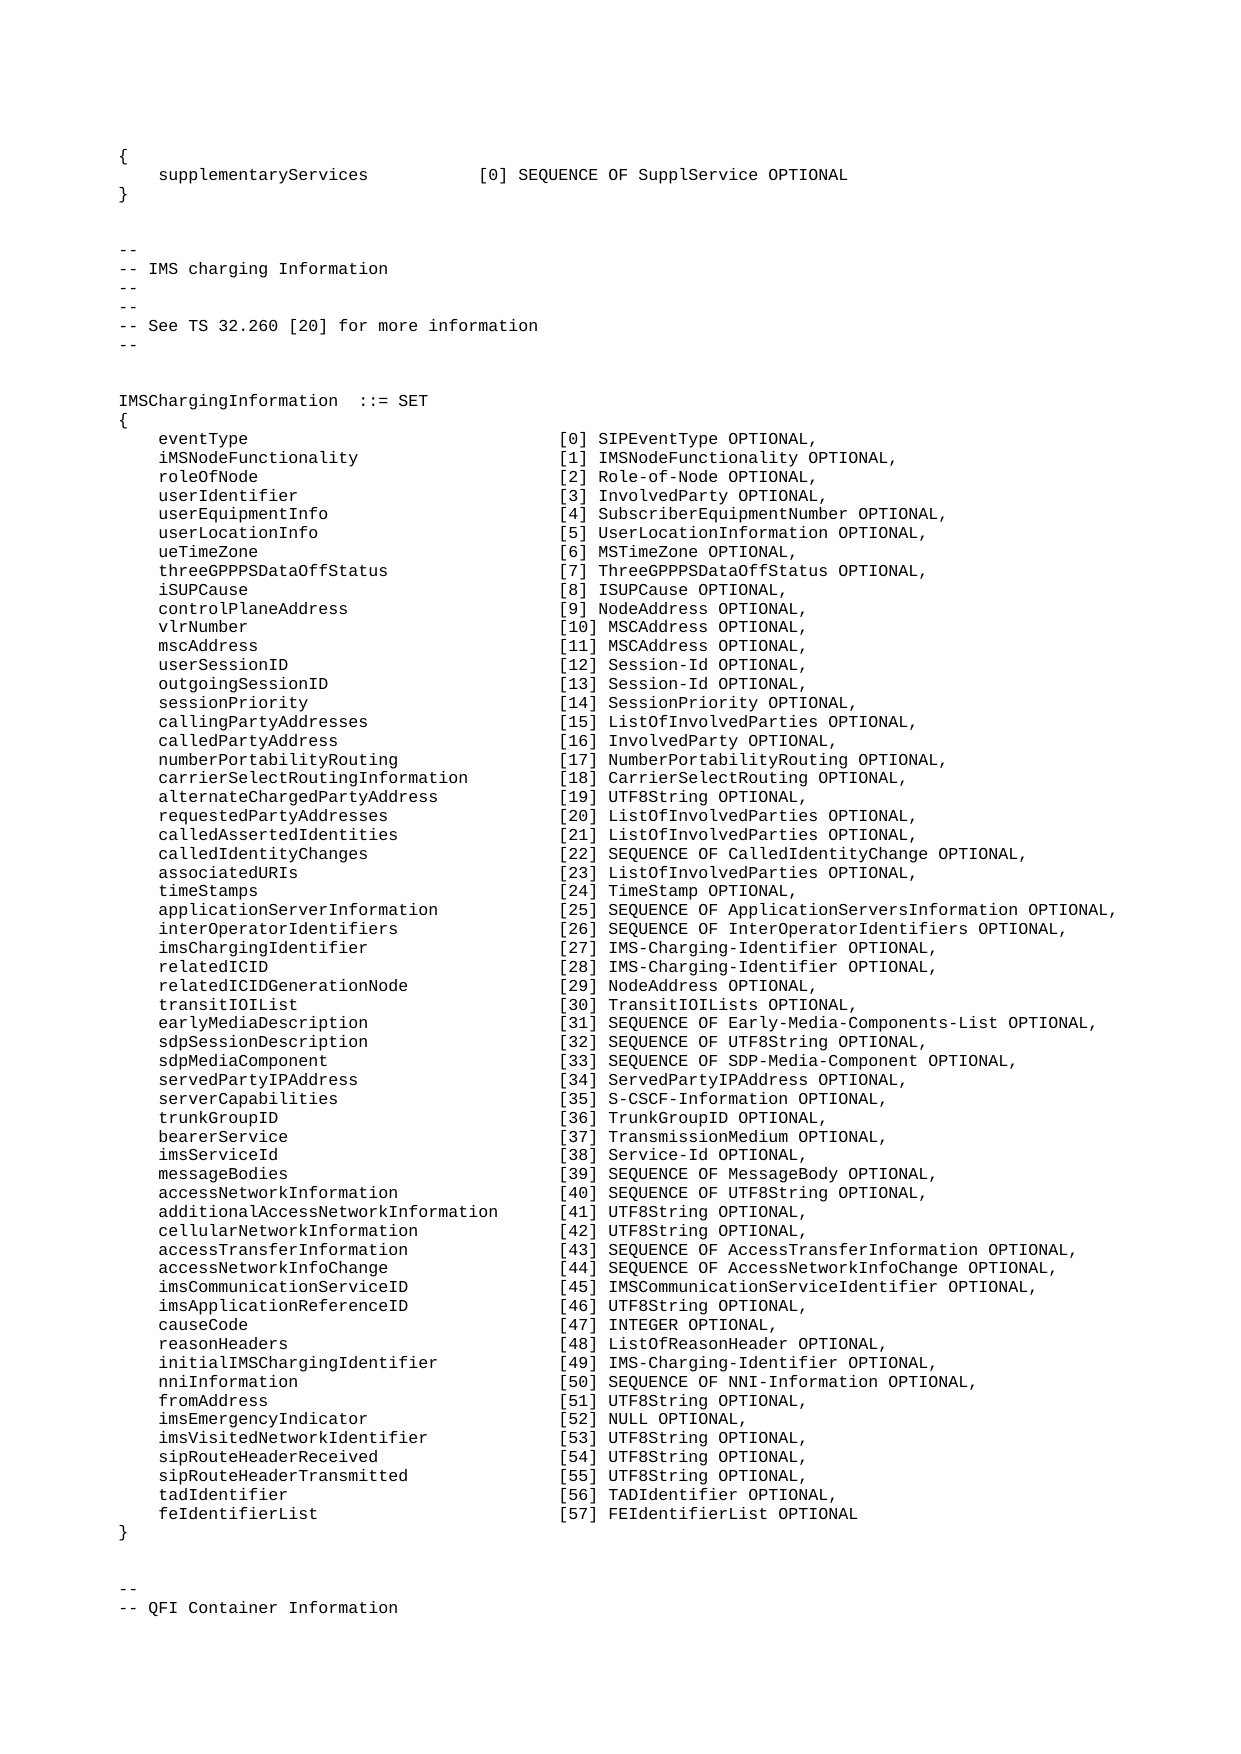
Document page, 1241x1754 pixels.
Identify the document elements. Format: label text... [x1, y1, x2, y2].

text relatedICID [28] IMS-Charging-Identifier OPTIONAL, [118, 958, 1122, 977]
text relatedICIDGenerationNode [29] NodeAddress OPTIONAL, [118, 977, 1122, 996]
text sipRouteHeaderTransmitted [55] UTF8String OPTIONAL, [118, 1467, 1122, 1486]
text imsVisitedNetworkIdentifier [53] UTF8String OPTIONAL, [118, 1430, 1122, 1449]
text imsCommunicationServiceID [45] IMSCommunicationServiceIdentifier OPTIONAL, [118, 1279, 1122, 1298]
text causeCode [47] INTEGER OPTIONAL, [118, 1317, 1122, 1336]
text ueTimeZone [6] MSTimeZone OPTIONAL, [118, 544, 1122, 562]
text serverCapabilities [35] S-CSCF-Information OPTIONAL, [118, 1090, 1122, 1109]
text -- See TS 32.260 [20] for more information [118, 317, 1122, 336]
text alternateChargedPartyAddress [19] UTF8String OPTIONAL, [118, 789, 1122, 808]
text timeStamps [24] TimeStamp OPTIONAL, [118, 883, 1122, 902]
text userIdentifier [3] InvolvedParty OPTIONAL, [118, 487, 1122, 506]
text interOperatorIdentifiers [26] SEQUENCE OF InterOperatorIdentifiers OPTIONAL, [118, 921, 1122, 939]
text threeGPPPSDataOffStatus [7] ThreeGPPPSDataOffStatus OPTIONAL, [118, 562, 1122, 581]
text transitIOIList [30] TransitIOILists OPTIONAL, [118, 996, 1122, 1015]
text roleOfNode [2] Role-of-Node OPTIONAL, [118, 468, 1122, 487]
text cellularNetworkInformation [42] UTF8String OPTIONAL, [118, 1222, 1122, 1241]
text userEquipmentInfo [4] SubscriberEquipmentNumber OPTIONAL, [118, 506, 1122, 525]
text trunkGroupID [36] TrunkGroupID OPTIONAL, [118, 1109, 1122, 1128]
text accessNetworkInfoChange [44] SEQUENCE OF AccessNetworkInfoChange OPTIONAL, [118, 1260, 1122, 1279]
text -- [118, 280, 1122, 298]
text IMSChargingInformation ::= SET [118, 393, 1122, 412]
text imsEmergencyIndicator [52] NULL OPTIONAL, [118, 1411, 1122, 1430]
text sdpMediaComponent [33] SEQUENCE OF SDP-Media-Component OPTIONAL, [118, 1053, 1122, 1072]
text -- [118, 242, 1122, 261]
text earlyMediaDescription [31] SEQUENCE OF Early-Media-Components-List OPTIONAL, [118, 1015, 1122, 1034]
text { [118, 148, 1122, 167]
text calledIdentityChanges [22] SEQUENCE OF CalledIdentityChange OPTIONAL, [118, 845, 1122, 864]
text associatedURIs [23] ListOfInvolvedParties OPTIONAL, [118, 864, 1122, 883]
text } [118, 1524, 1122, 1543]
text supplementaryServices [0] SEQUENCE OF SupplService OPTIONAL [118, 167, 1122, 185]
text { [118, 412, 1122, 431]
text feIdentifierList [57] FEIdentifierList OPTIONAL [118, 1505, 1122, 1524]
text applicationServerInformation [25] SEQUENCE OF ApplicationServersInformation OPTIONAL, [118, 902, 1122, 921]
text -- IMS charging Information [118, 261, 1122, 280]
text -- [118, 1581, 1122, 1599]
text imsApplicationReferenceID [46] UTF8String OPTIONAL, [118, 1298, 1122, 1317]
text iSUPCause [8] ISUPCause OPTIONAL, [118, 581, 1122, 600]
text sessionPriority [14] SessionPriority OPTIONAL, [118, 694, 1122, 713]
text mscAddress [11] MSCAddress OPTIONAL, [118, 638, 1122, 657]
text reasonHeaders [48] ListOfReasonHeader OPTIONAL, [118, 1336, 1122, 1354]
text tadIdentifier [56] TADIdentifier OPTIONAL, [118, 1486, 1122, 1505]
text carrierSelectRoutingInformation [18] CarrierSelectRouting OPTIONAL, [118, 770, 1122, 789]
text outgoingSessionID [13] Session-Id OPTIONAL, [118, 676, 1122, 694]
text -- [118, 336, 1122, 355]
text calledAssertedIdentities [21] ListOfInvolvedParties OPTIONAL, [118, 826, 1122, 845]
text servedPartyIPAddress [34] ServedPartyIPAddress OPTIONAL, [118, 1072, 1122, 1090]
text -- [118, 298, 1122, 317]
text calledPartyAddress [16] InvolvedParty OPTIONAL, [118, 732, 1122, 751]
text accessTransferInformation [43] SEQUENCE OF AccessTransferInformation OPTIONAL, [118, 1241, 1122, 1260]
text callingPartyAddresses [15] ListOfInvolvedParties OPTIONAL, [118, 713, 1122, 732]
text bearerService [37] TransmissionMedium OPTIONAL, [118, 1128, 1122, 1147]
text additionalAccessNetworkInformation [41] UTF8String OPTIONAL, [118, 1203, 1122, 1222]
text initialIMSChargingIdentifier [49] IMS-Charging-Identifier OPTIONAL, [118, 1354, 1122, 1373]
text accessNetworkInformation [40] SEQUENCE OF UTF8String OPTIONAL, [118, 1185, 1122, 1203]
text fromAddress [51] UTF8String OPTIONAL, [118, 1392, 1122, 1411]
text messageBodies [39] SEQUENCE OF MessageBody OPTIONAL, [118, 1166, 1122, 1185]
text iMSNodeFunctionality [1] IMSNodeFunctionality OPTIONAL, [118, 449, 1122, 468]
text controlPlaneAddress [9] NodeAddress OPTIONAL, [118, 600, 1122, 619]
text sdpSessionDescription [32] SEQUENCE OF UTF8String OPTIONAL, [118, 1034, 1122, 1053]
text numberPortabilityRouting [17] NumberPortabilityRouting OPTIONAL, [118, 751, 1122, 770]
text userLocationInfo [5] UserLocationInformation OPTIONAL, [118, 525, 1122, 544]
text requestedPartyAddresses [20] ListOfInvolvedParties OPTIONAL, [118, 808, 1122, 826]
text vlrNumber [10] MSCAddress OPTIONAL, [118, 619, 1122, 638]
text nniInformation [50] SEQUENCE OF NNI-Information OPTIONAL, [118, 1373, 1122, 1392]
text -- QFI Container Information [118, 1599, 1122, 1618]
text sipRouteHeaderReceived [54] UTF8String OPTIONAL, [118, 1449, 1122, 1467]
text eventType [0] SIPEventType OPTIONAL, [118, 431, 1122, 449]
text imsServiceId [38] Service-Id OPTIONAL, [118, 1147, 1122, 1166]
text userSessionID [12] Session-Id OPTIONAL, [118, 657, 1122, 676]
text } [118, 185, 1122, 204]
text imsChargingIdentifier [27] IMS-Charging-Identifier OPTIONAL, [118, 939, 1122, 958]
